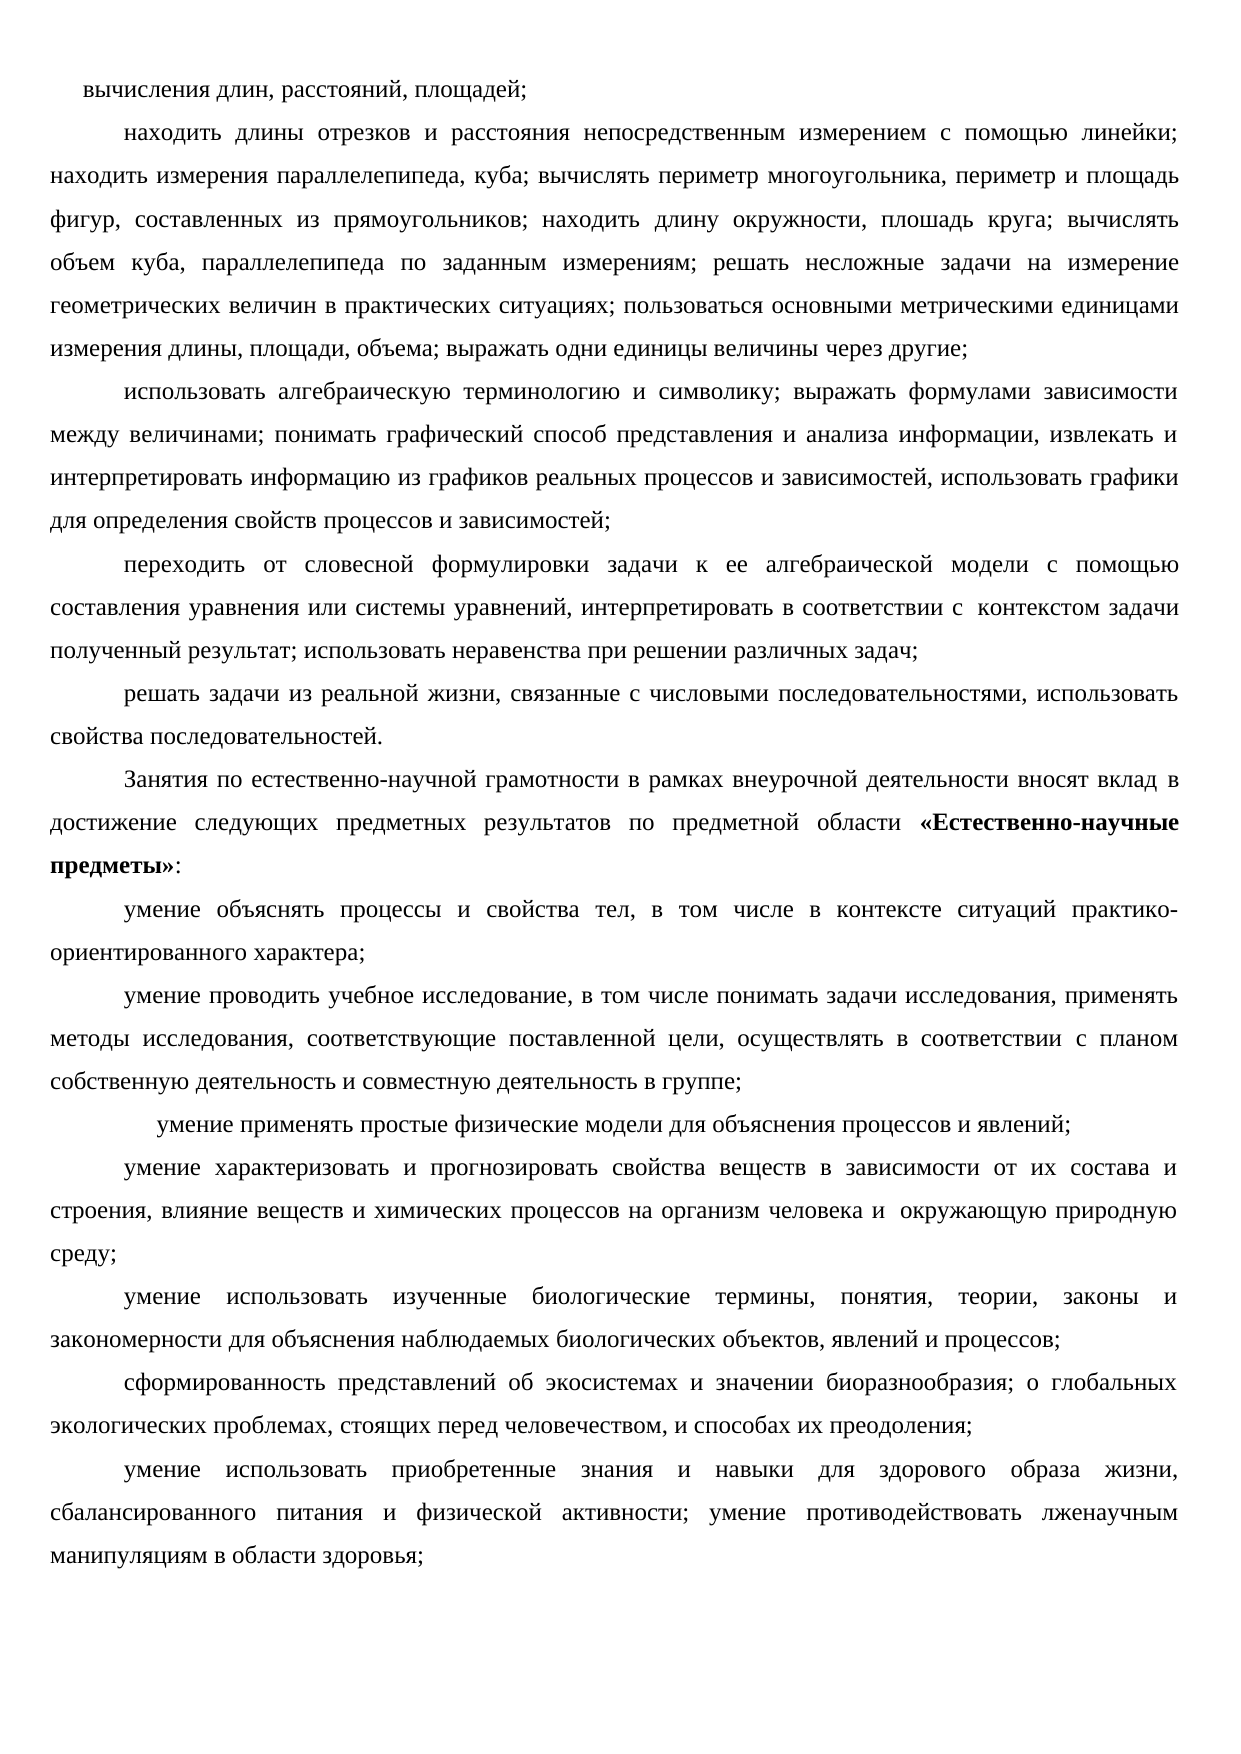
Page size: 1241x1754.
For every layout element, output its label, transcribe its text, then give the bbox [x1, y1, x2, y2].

text умение применять простые физические модели для объяснения процессов и явлений; [156, 1109, 1207, 1138]
text умение объяснять процессы и свойства тел, в том числе в контексте ситуаций практико- ориентированного характера; [50, 894, 1179, 966]
text умение использовать изученные биологические термины, понятия, теории, законы и закономерности для объяснения наблюдаемых биологических объектов, явлений и процессов; [50, 1281, 1178, 1353]
text умение использовать приобретенные знания и навыки для здорового образа жизни, сбалансированного питания и физической активности; умение противодействовать лженаучным манипуляциям в области здоровья; [50, 1454, 1178, 1569]
text находить длины отрезков и расстояния непосредственным измерением с помощью линейки; находить измерения параллелепипеда, куба; вычислять периметр многоугольника, периметр и площадь фигур, составленных из прямоугольников; находить длину окружности, плошадь круга; вычислять объем куба, параллелепипеда по заданным измерениям; решать несложные задачи на измерение геометрических величин в практических ситуациях; пользоваться основными метрическими единицами измерения длины, площади, объема; выражать одни единицы величины через другие; [50, 117, 1179, 362]
text вычисления длин, расстояний, площадей; [83, 74, 1207, 103]
text использовать алгебраическую терминологию и символику; выражать формулами зависимости между величинами; понимать графический способ представления и анализа информации, извлекать и интерпретировать информацию из графиков реальных процессов и зависимостей, использовать графики для определения свойств процессов и зависимостей; [50, 376, 1179, 534]
text решать задачи из реальной жизни, связанные с числовыми последовательностями, использовать свойства последовательностей. [50, 678, 1178, 750]
text умение характеризовать и прогнозировать свойства веществ в зависимости от их состава и строения, влияние веществ и химических процессов на организм человека и окружающую природную среду; [50, 1152, 1178, 1267]
text умение проводить учебное исследование, в том числе понимать задачи исследования, применять методы исследования, соответствующие поставленной цели, осуществлять в соответствии с планом собственную деятельность и совместную деятельность в группе; [50, 980, 1178, 1095]
text Занятия по естественно-научной грамотности в рамках внеурочной деятельности вносят вклад в достижение следующих предметных результатов по предметной области «Естественно-научные предметы»: [50, 764, 1179, 879]
text переходить от словесной формулировки задачи к ее алгебраической модели с помощью составления уравнения или системы уравнений, интерпретировать в соответствии с контекстом задачи полученный результат; использовать неравенства при решении различных задач; [50, 549, 1179, 664]
text сформированность представлений об экосистемах и значении биоразнообразия; о глобальных экологических проблемах, стоящих перед человечеством, и способах их преодоления; [50, 1367, 1178, 1439]
